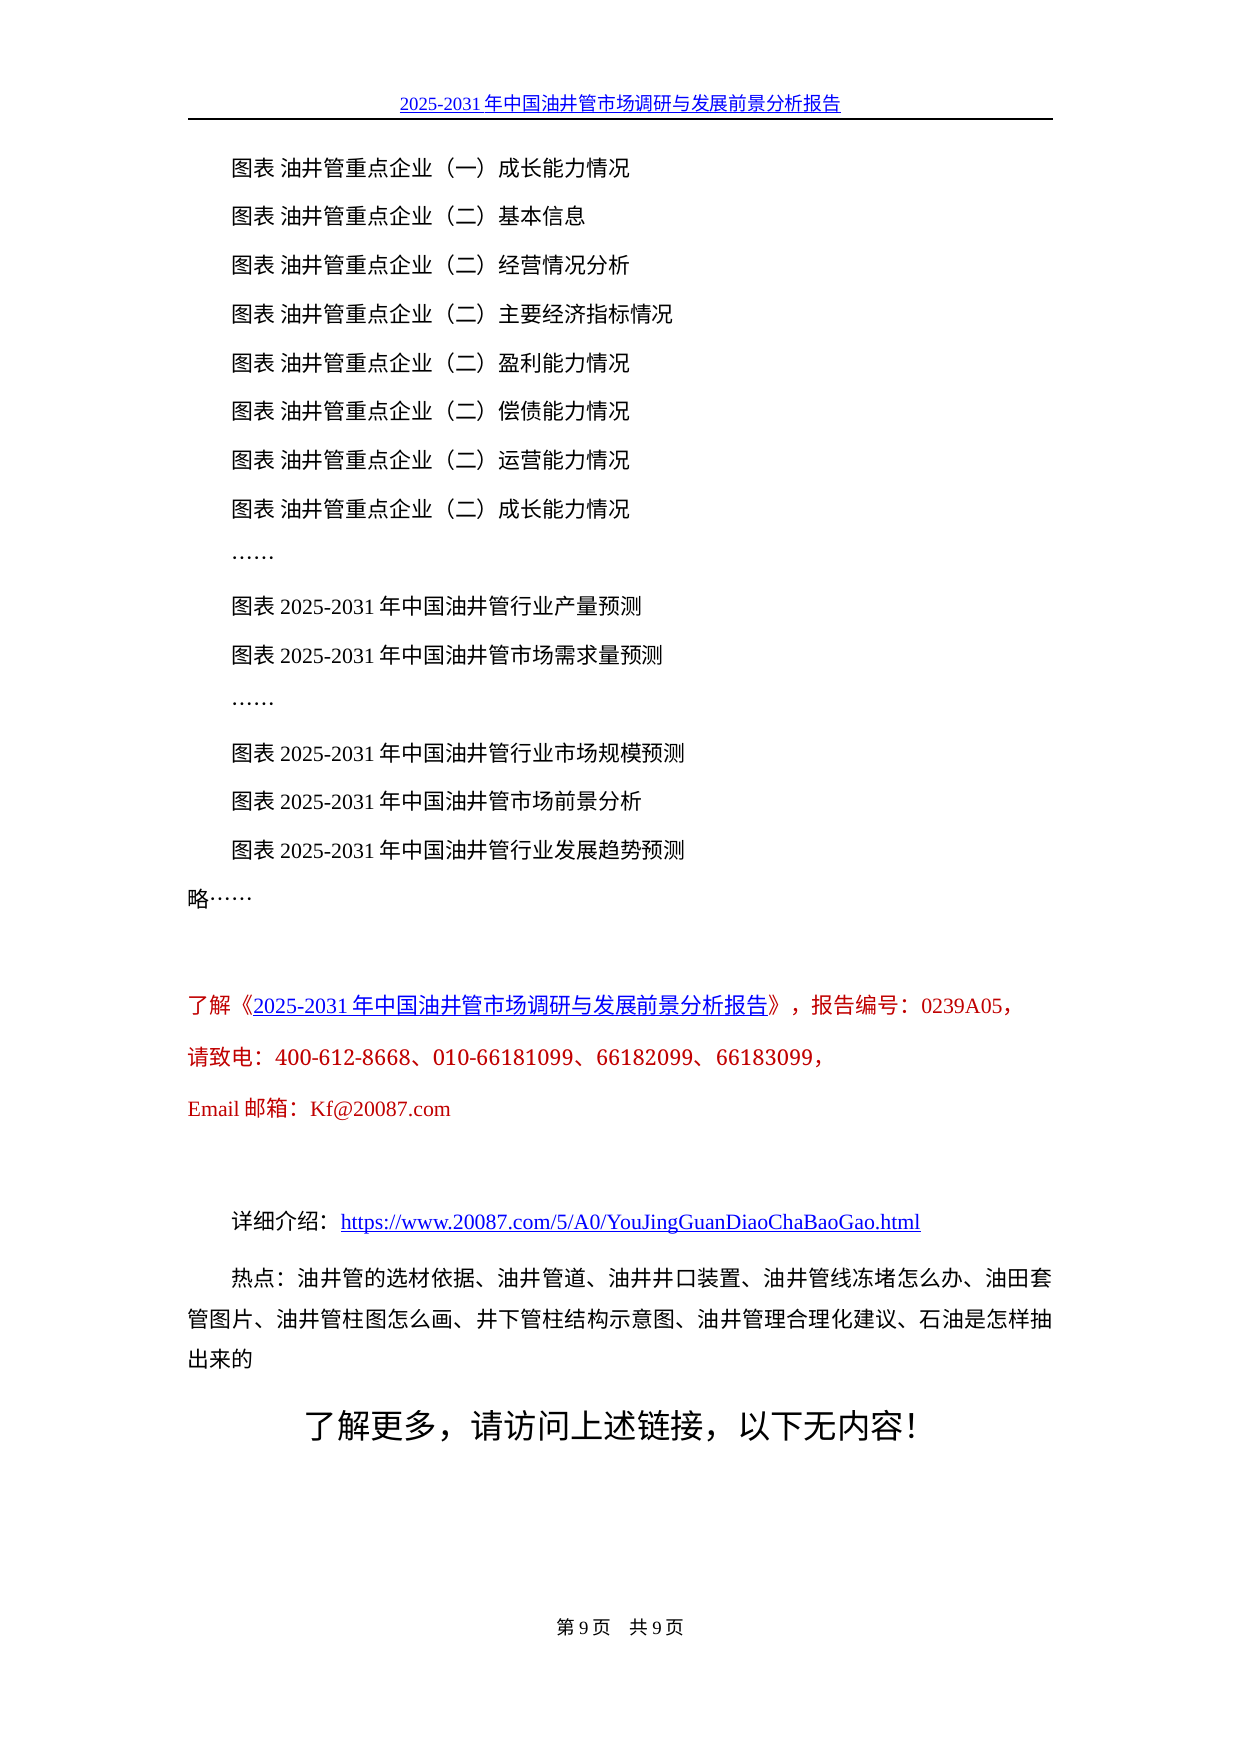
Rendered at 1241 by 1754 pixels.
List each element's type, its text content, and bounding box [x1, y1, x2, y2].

text 了解《2025-2031年中国油井管市场调研与发展前景分析报告》，报告编号：0239A05， [187, 988, 1053, 1020]
title 了解更多，请访问上述链接，以下无内容！ [187, 1392, 1053, 1457]
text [187, 150, 1053, 914]
text 详细介绍：https://www.20087.com/5/A0/YouJingGuanDiaoChaBaoGao.html [187, 1204, 1053, 1236]
text 请致电：400-612-8668、010-66181099、66182099、66183099， [187, 1039, 1053, 1072]
text 热点：油井管的选材依据、油井管道、油井井口装置、油井管线冻堵怎么办、油田套管图片、油井管柱图怎么画、井下管柱结构示意图、油井管理合理化建议、石油是怎样抽出来的 [187, 1261, 1053, 1374]
text Email邮箱：Kf@20087.com [187, 1091, 1053, 1123]
